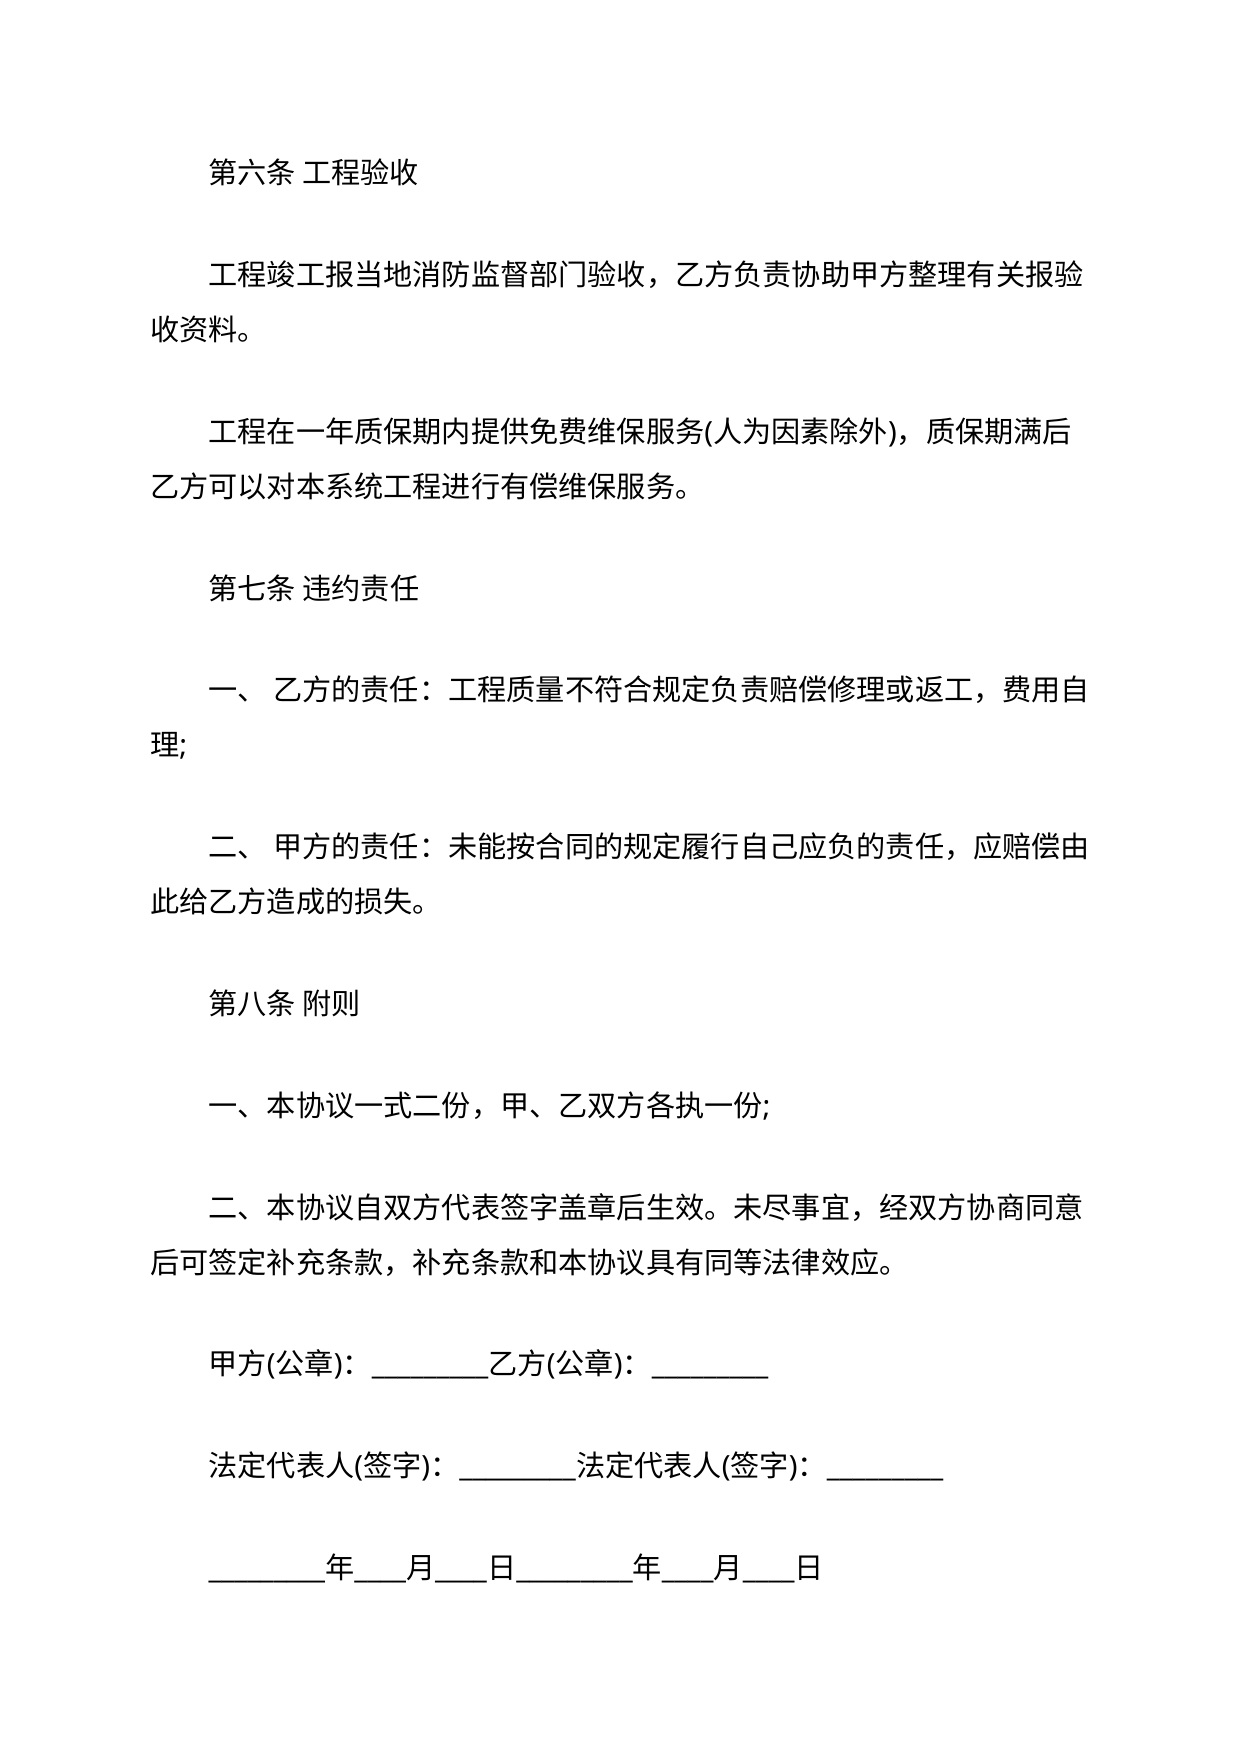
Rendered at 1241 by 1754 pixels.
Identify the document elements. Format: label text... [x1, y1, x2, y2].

text 法定代表人(签字)：_________法定代表人(签字)：_________ [150, 1443, 1090, 1485]
text 第八条 附则 [150, 981, 1090, 1023]
text 第七条 违约责任 [150, 565, 1090, 607]
text 甲方(公章)：_________乙方(公章)：_________ [150, 1341, 1090, 1383]
text _________年____月____日_________年____月____日 [150, 1545, 1090, 1587]
text 第六条 工程验收 [150, 150, 1090, 192]
text 二、 甲方的责任：未能按合同的规定履行自己应负的责任，应赔偿由此给乙方造成的损失。 [150, 824, 1090, 921]
text 工程竣工报当地消防监督部门验收，乙方负责协助甲方整理有关报验收资料。 [150, 252, 1090, 349]
text 一、本协议一式二份，甲、乙双方各执一份; [150, 1082, 1090, 1125]
text 工程在一年质保期内提供免费维保服务(人为因素除外)，质保期满后乙方可以对本系统工程进行有偿维保服务。 [150, 408, 1090, 506]
text 二、本协议自双方代表签字盖章后生效。未尽事宜，经双方协商同意后可签定补充条款，补充条款和本协议具有同等法律效应。 [150, 1184, 1090, 1281]
text 一、 乙方的责任：工程质量不符合规定负责赔偿修理或返工，费用自理; [150, 667, 1090, 764]
